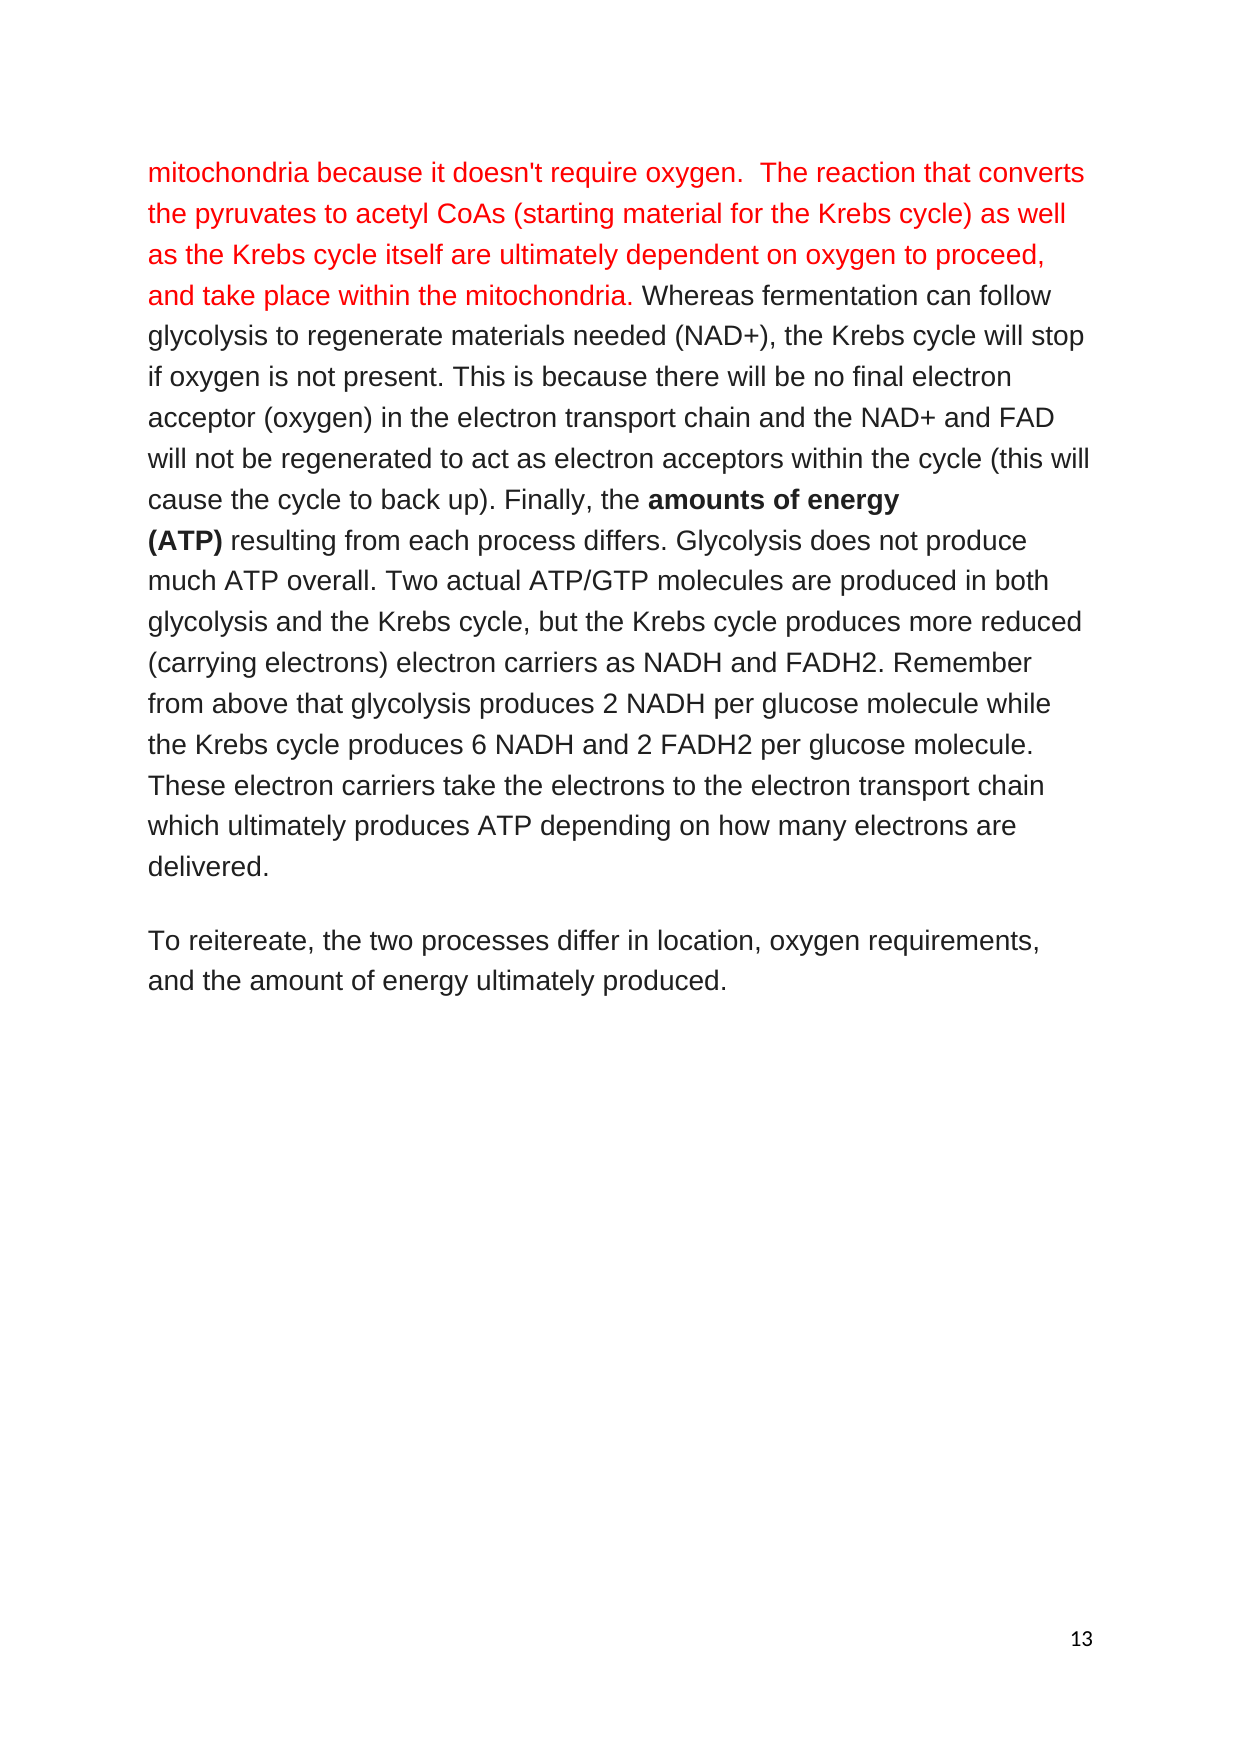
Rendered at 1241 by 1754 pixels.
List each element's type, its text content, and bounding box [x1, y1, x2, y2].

text To reitereate, the two processes differ in location, oxygen requirements, and the amount of energy ultimately produced. [148, 915, 1093, 997]
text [148, 148, 1093, 883]
